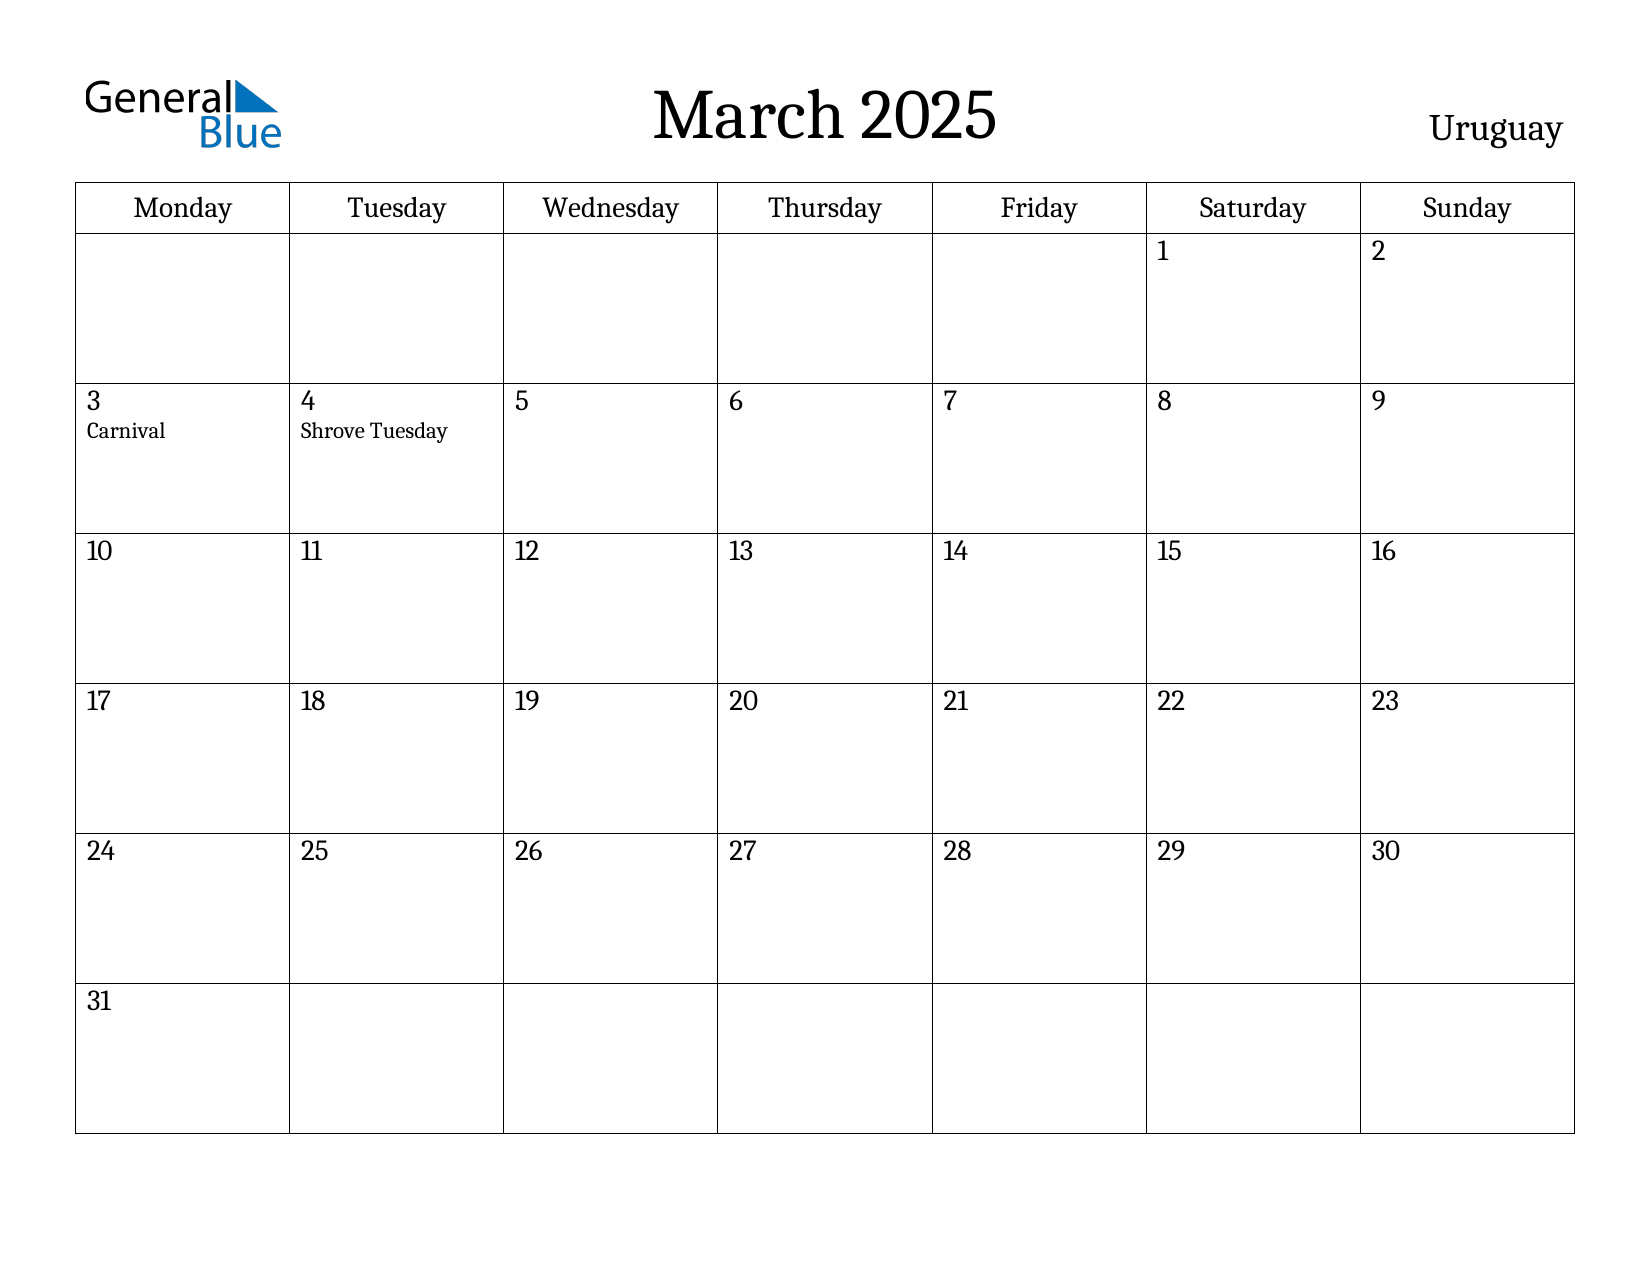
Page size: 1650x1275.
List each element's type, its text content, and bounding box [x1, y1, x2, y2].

table_cell Carnival [76, 417, 289, 533]
table_cell [290, 267, 503, 383]
table_cell [718, 567, 932, 683]
table_cell [1361, 984, 1574, 1017]
table_cell [290, 567, 503, 683]
table_cell [718, 984, 932, 1017]
table_cell Tuesday [290, 183, 503, 233]
table_cell [290, 234, 503, 267]
table_cell [1147, 417, 1360, 533]
table_cell [718, 267, 932, 383]
table_cell 13 [718, 534, 932, 567]
table_cell [1147, 567, 1360, 683]
table_cell 11 [290, 534, 503, 567]
table_cell [1361, 868, 1574, 983]
table_cell [1361, 717, 1574, 833]
table_cell [933, 417, 1146, 533]
table_cell [933, 267, 1146, 383]
table_cell 1 [1147, 234, 1360, 267]
table_cell [290, 868, 503, 983]
table_cell 25 [290, 834, 503, 867]
table_cell [504, 868, 717, 983]
table_cell 31 [76, 984, 289, 1017]
table_cell Saturday [1147, 183, 1360, 233]
table_cell [1361, 1018, 1574, 1133]
table_cell [504, 567, 717, 683]
table_cell [1147, 717, 1360, 833]
table_cell [1147, 868, 1360, 983]
table_header Uruguay [1146, 75, 1574, 182]
table_cell [718, 1018, 932, 1133]
table_cell 9 [1361, 384, 1574, 417]
table_cell [504, 717, 717, 833]
table_cell 23 [1361, 684, 1574, 717]
table_cell [504, 417, 717, 533]
table_cell [933, 567, 1146, 683]
table_cell 22 [1147, 684, 1360, 717]
table_cell [504, 234, 717, 267]
table_cell 30 [1361, 834, 1574, 867]
table_cell [933, 1018, 1146, 1133]
table_cell 15 [1147, 534, 1360, 567]
table_cell 27 [718, 834, 932, 867]
table_cell 29 [1147, 834, 1360, 867]
table_cell 20 [718, 684, 932, 717]
picture [86, 80, 281, 148]
table_cell [718, 417, 932, 533]
table_cell 14 [933, 534, 1146, 567]
table_cell 16 [1361, 534, 1574, 567]
table_cell 10 [76, 534, 289, 567]
table_cell [1147, 984, 1360, 1017]
table_cell 18 [290, 684, 503, 717]
table_cell [1361, 267, 1574, 383]
table_cell [504, 267, 717, 383]
table_cell [76, 868, 289, 983]
table_cell 6 [718, 384, 932, 417]
table_cell [290, 717, 503, 833]
table_cell [504, 1018, 717, 1133]
table_cell Friday [933, 183, 1146, 233]
table_cell [718, 717, 932, 833]
table_cell [933, 984, 1146, 1017]
table_cell 17 [76, 684, 289, 717]
table_cell 21 [933, 684, 1146, 717]
table_cell Shrove Tuesday [290, 417, 503, 533]
table_cell [76, 1018, 289, 1133]
table_cell [76, 717, 289, 833]
table_cell Monday [76, 183, 289, 233]
table_cell [76, 234, 289, 267]
table_cell [933, 717, 1146, 833]
table_cell [290, 1018, 503, 1133]
table_cell 12 [504, 534, 717, 567]
table_cell Wednesday [504, 183, 717, 233]
table_cell 4 [290, 384, 503, 417]
table_header [76, 75, 503, 182]
table_cell [718, 868, 932, 983]
table_cell [1361, 567, 1574, 683]
table_cell 5 [504, 384, 717, 417]
table_cell 26 [504, 834, 717, 867]
table_cell [933, 234, 1146, 267]
table_cell 7 [933, 384, 1146, 417]
table_cell [504, 984, 717, 1017]
table_cell 24 [76, 834, 289, 867]
table_header March 2025 [504, 75, 1146, 182]
table_cell Thursday [718, 183, 932, 233]
table_cell [1147, 1018, 1360, 1133]
table_cell [1147, 267, 1360, 383]
table_cell 28 [933, 834, 1146, 867]
table_cell [76, 267, 289, 383]
table_cell 8 [1147, 384, 1360, 417]
table_cell [1361, 417, 1574, 533]
table_cell 2 [1361, 234, 1574, 267]
table_cell Sunday [1361, 183, 1574, 233]
table_cell 19 [504, 684, 717, 717]
table_cell [718, 234, 932, 267]
table_cell [76, 567, 289, 683]
table_cell [290, 984, 503, 1017]
table_cell 3 [76, 384, 289, 417]
table_cell [933, 868, 1146, 983]
